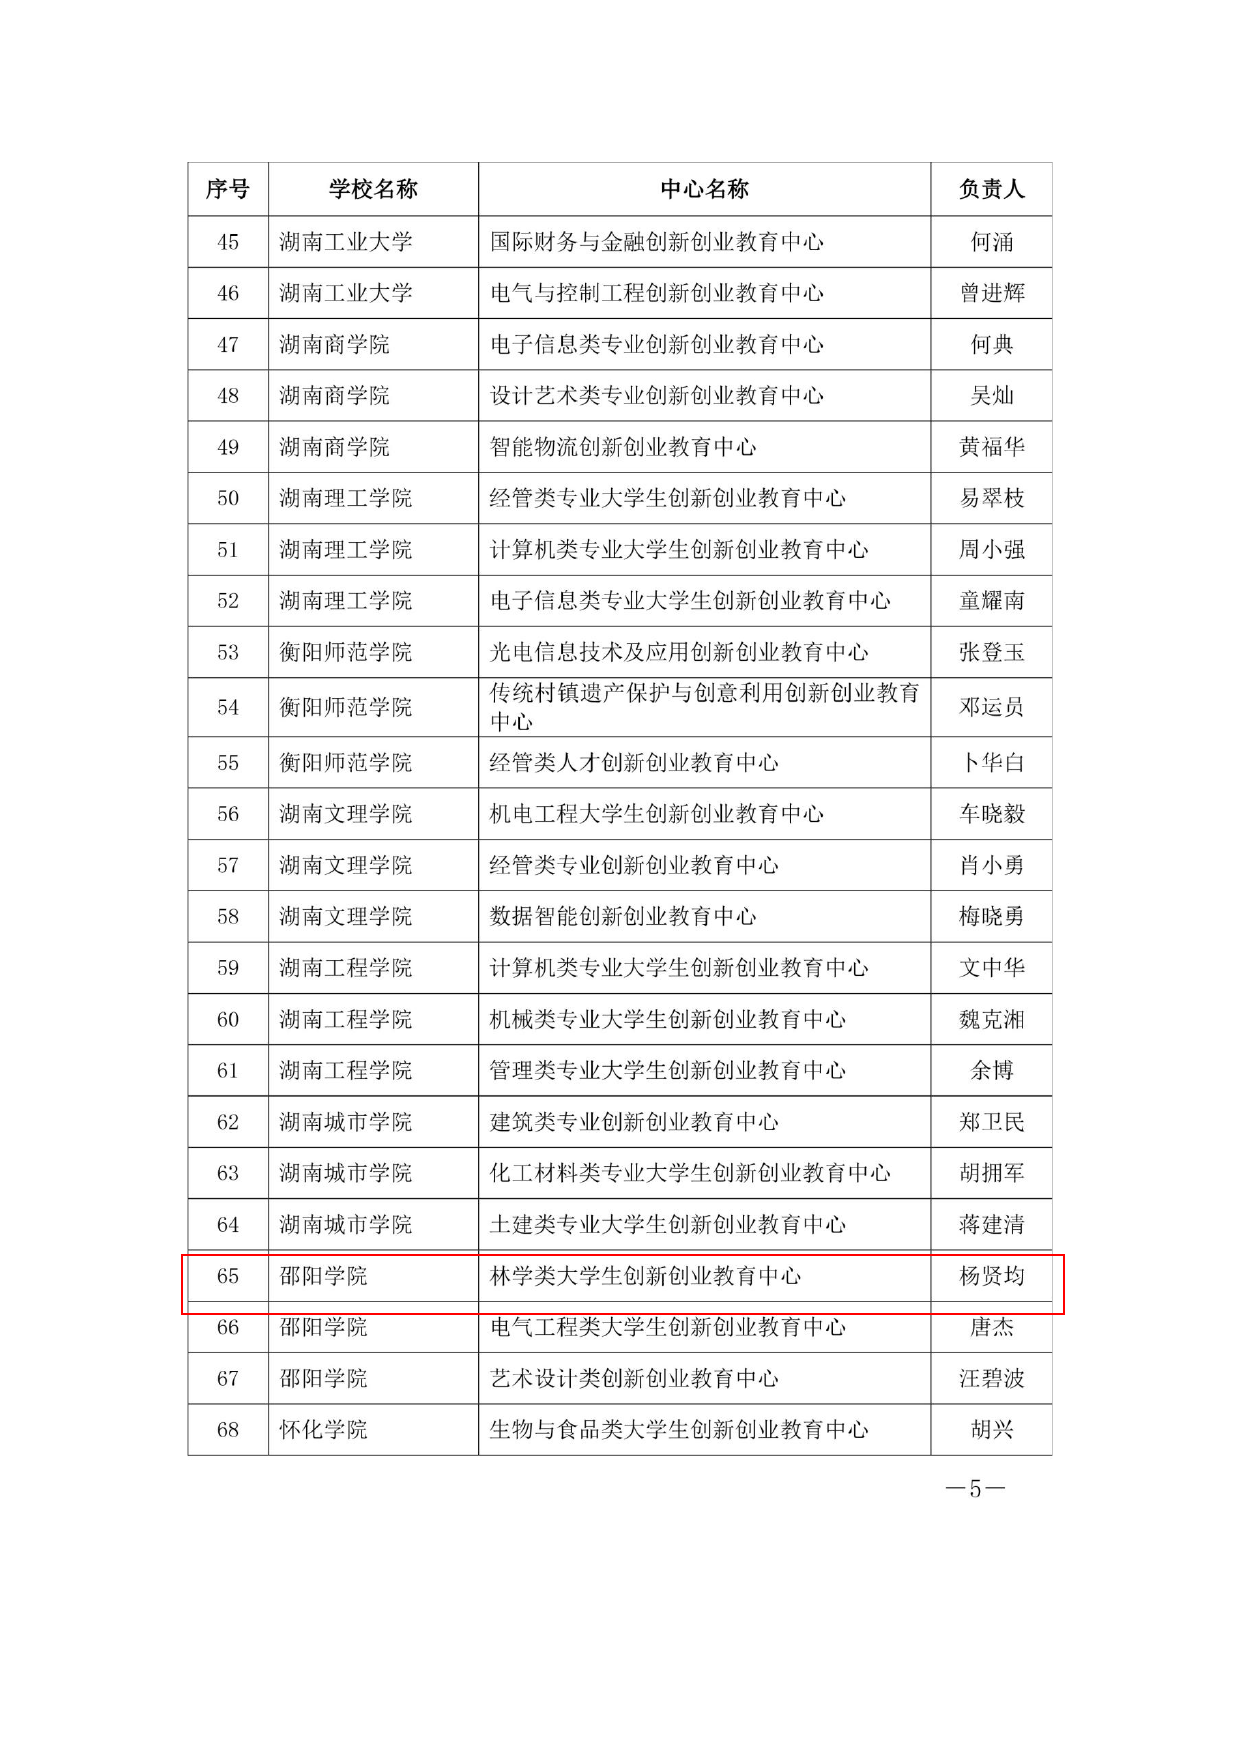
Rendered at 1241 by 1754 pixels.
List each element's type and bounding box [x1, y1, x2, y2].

picture [187, 1315, 1053, 1505]
picture [187, 1256, 1053, 1313]
picture [187, 162, 1053, 1254]
